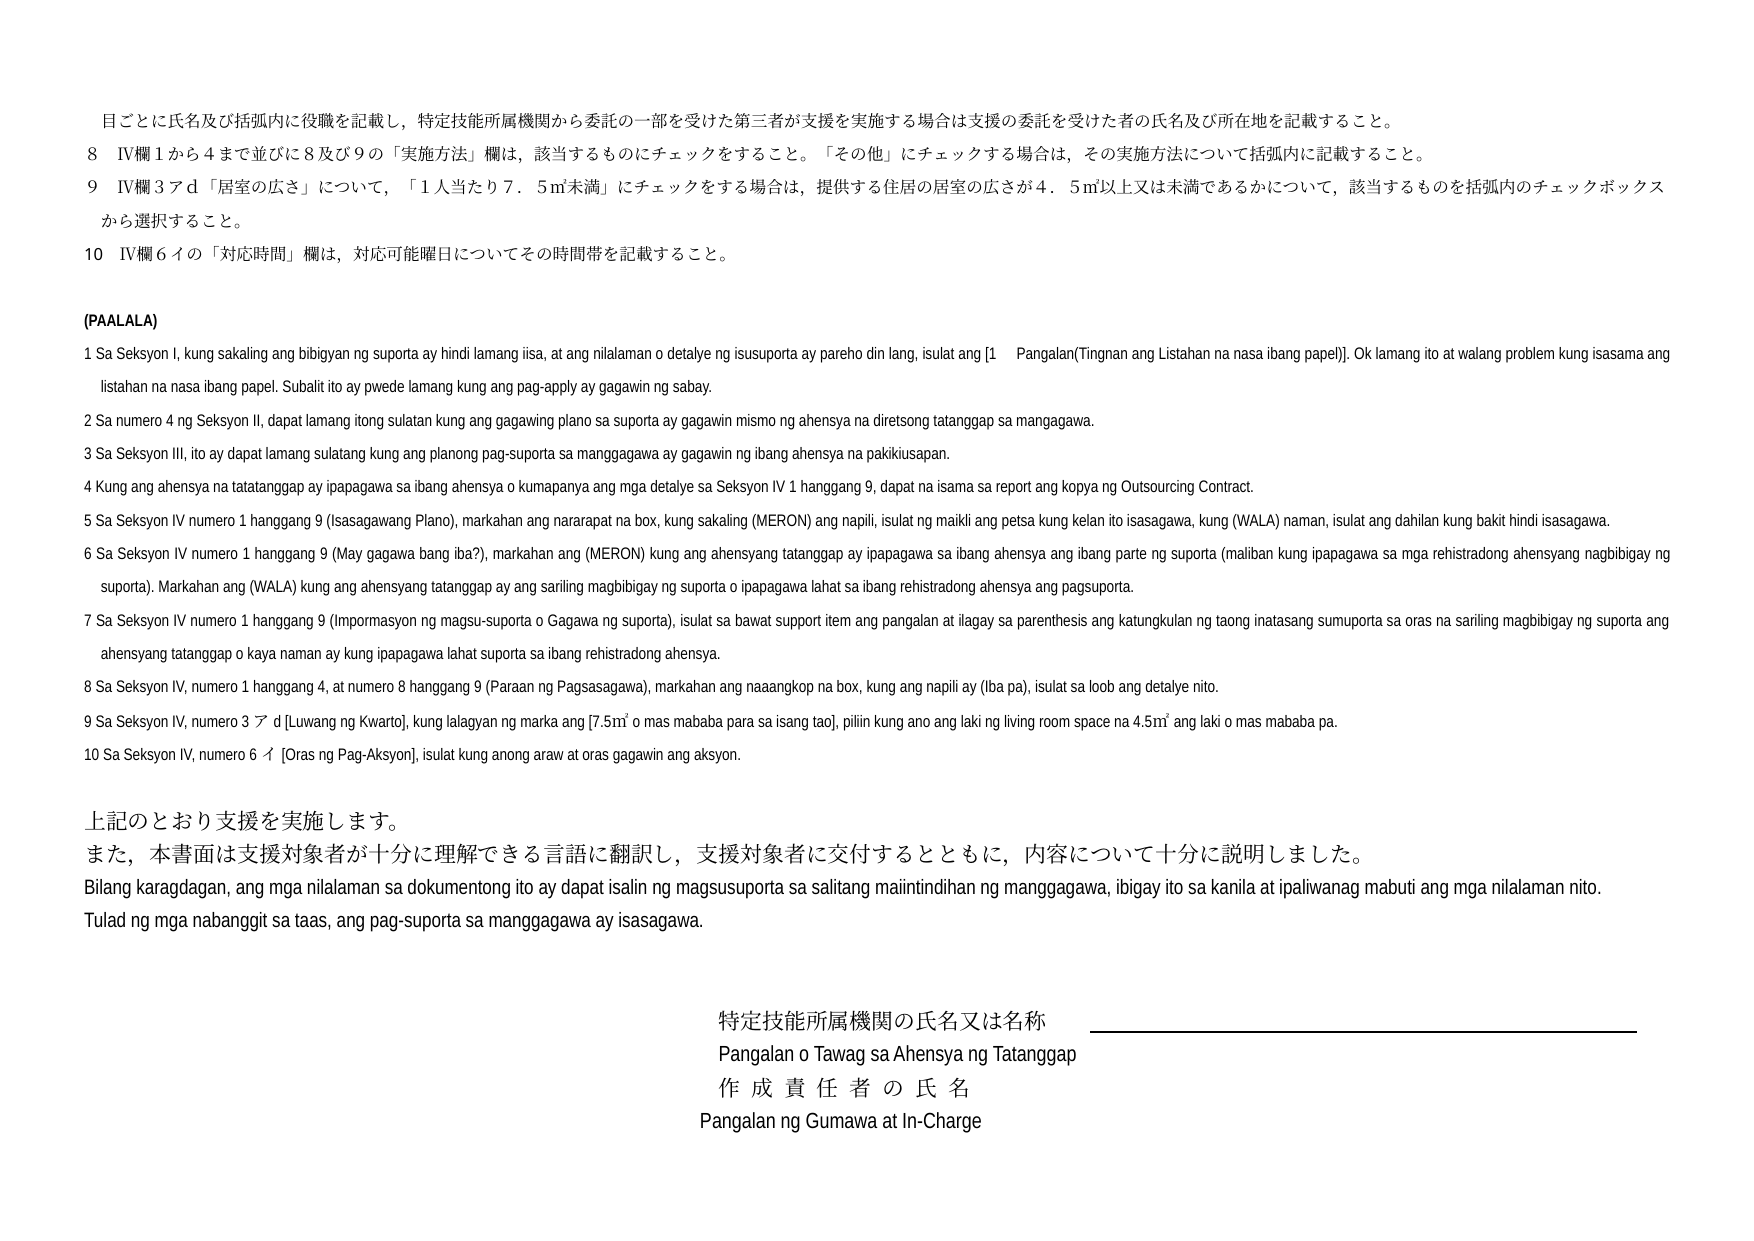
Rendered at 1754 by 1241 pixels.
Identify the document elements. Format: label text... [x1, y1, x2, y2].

text 10 Ⅳ欄６イの「対応時間」欄は，対応可能曜日についてその時間帯を記載すること。 [84, 237, 1674, 270]
text 2 Sa numero 4 ng Seksyon II, dapat lamang itong sulatan kung ang gagawing plano sa suporta ay gagawin mismo ng ahensya na diretsong tatanggap sa mangagawa. [84, 403, 1674, 437]
text 10 Sa Seksyon IV, numero 6 イ [Oras ng Pag-Aksyon], isulat kung anong araw at oras gagawin ang aksyon. [84, 737, 1674, 770]
text 特定技能所属機関の氏名又は名称 [642, 1003, 1674, 1037]
text 7 Sa Seksyon IV numero 1 hanggang 9 (Impormasyon ng magsu-suporta o Gagawa ng suporta), isulat sa bawat support item ang pangalan at ilagay sa parenthesis ang katungkulan ng taong inatasang sumuporta sa oras na sariling magbibigay ng suporta ang ahensyang tatanggap o kaya naman ay kung ipapagawa lahat suporta sa ibang rehistradong ahensya. [84, 603, 1674, 670]
text 4 Kung ang ahensya na tatatanggap ay ipapagawa sa ibang ahensya o kumapanya ang mga detalye sa Seksyon IV 1 hanggang 9, dapat na isama sa report ang kopya ng Outsourcing Contract. [84, 470, 1674, 503]
text 9 Sa Seksyon IV, numero 3ア d [Luwang ng Kwarto], kung lalagyan ng marka ang [7.5㎡ o mas mababa para sa isang tao], piliin kung ano ang laki ng living room space na 4.5㎡ ang laki o mas mababa pa. [84, 703, 1674, 737]
text ８ Ⅳ欄１から４まで並びに８及び９の「実施方法」欄は，該当するものにチェックをすること。「その他」にチェックする場合は，その実施方法について括弧内に記載すること。 [84, 137, 1674, 170]
text 上記のとおり支援を実施します。 [84, 803, 1674, 837]
text (PAALALA) [84, 303, 1674, 337]
text 作成責任者の氏名 [642, 1070, 1674, 1103]
text Tulad ng mga nabanggit sa taas, ang pag-suporta sa manggagawa ay isasagawa. [84, 903, 1674, 937]
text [84, 103, 1674, 137]
text Pangalan o Tawag sa Ahensya ng Tatanggap [642, 1037, 1674, 1070]
text 5 Sa Seksyon IV numero 1 hanggang 9 (Isasagawang Plano), markahan ang nararapat na box, kung sakaling (MERON) ang napili, isulat ng maikli ang petsa kung kelan ito isasagawa, kung (WALA) naman, isulat ang dahilan kung bakit hindi isasagawa. [84, 503, 1674, 537]
text Pangalan ng Gumawa at In-Charge [642, 1103, 1674, 1137]
text ９ Ⅳ欄３アｄ「居室の広さ」について，「１人当たり７．５㎡未満」にチェックをする場合は，提供する住居の居室の広さが４．５㎡以上又は未満であるかについて，該当するものを括弧内のチェックボックスから選択すること。 [84, 170, 1674, 237]
text また，本書面は支援対象者が十分に理解できる言語に翻訳し，支援対象者に交付するとともに，内容について十分に説明しました。 [84, 837, 1674, 870]
text 8 Sa Seksyon IV, numero 1 hanggang 4, at numero 8 hanggang 9 (Paraan ng Pagsasagawa), markahan ang naaangkop na box, kung ang napili ay (Iba pa), isulat sa loob ang detalye nito. [84, 670, 1674, 703]
text 3 Sa Seksyon III, ito ay dapat lamang sulatang kung ang planong pag-suporta sa manggagawa ay gagawin ng ibang ahensya na pakikiusapan. [84, 437, 1674, 470]
text 6 Sa Seksyon IV numero 1 hanggang 9 (May gagawa bang iba?), markahan ang (MERON) kung ang ahensyang tatanggap ay ipapagawa sa ibang ahensya ang ibang parte ng suporta (maliban kung ipapagawa sa mga rehistradong ahensyang nagbibigay ng suporta). Markahan ang (WALA) kung ang ahensyang tatanggap ay ang sariling magbibigay ng suporta o ipapagawa lahat sa ibang rehistradong ahensya ang pagsuporta. [84, 537, 1674, 603]
text Bilang karagdagan, ang mga nilalaman sa dokumentong ito ay dapat isalin ng magsusuporta sa salitang maiintindihan ng manggagawa, ibigay ito sa kanila at ipaliwanag mabuti ang mga nilalaman nito. [84, 870, 1674, 903]
text 1 Sa Seksyon I, kung sakaling ang bibigyan ng suporta ay hindi lamang iisa, at ang nilalaman o detalye ng isusuporta ay pareho din lang, isulat ang [1 Pangalan(Tingnan ang Listahan na nasa ibang papel)]. Ok lamang ito at walang problem kung isasama ang listahan na nasa ibang papel. Subalit ito ay pwede lamang kung ang pag-apply ay gagawin ng sabay. [84, 337, 1674, 403]
